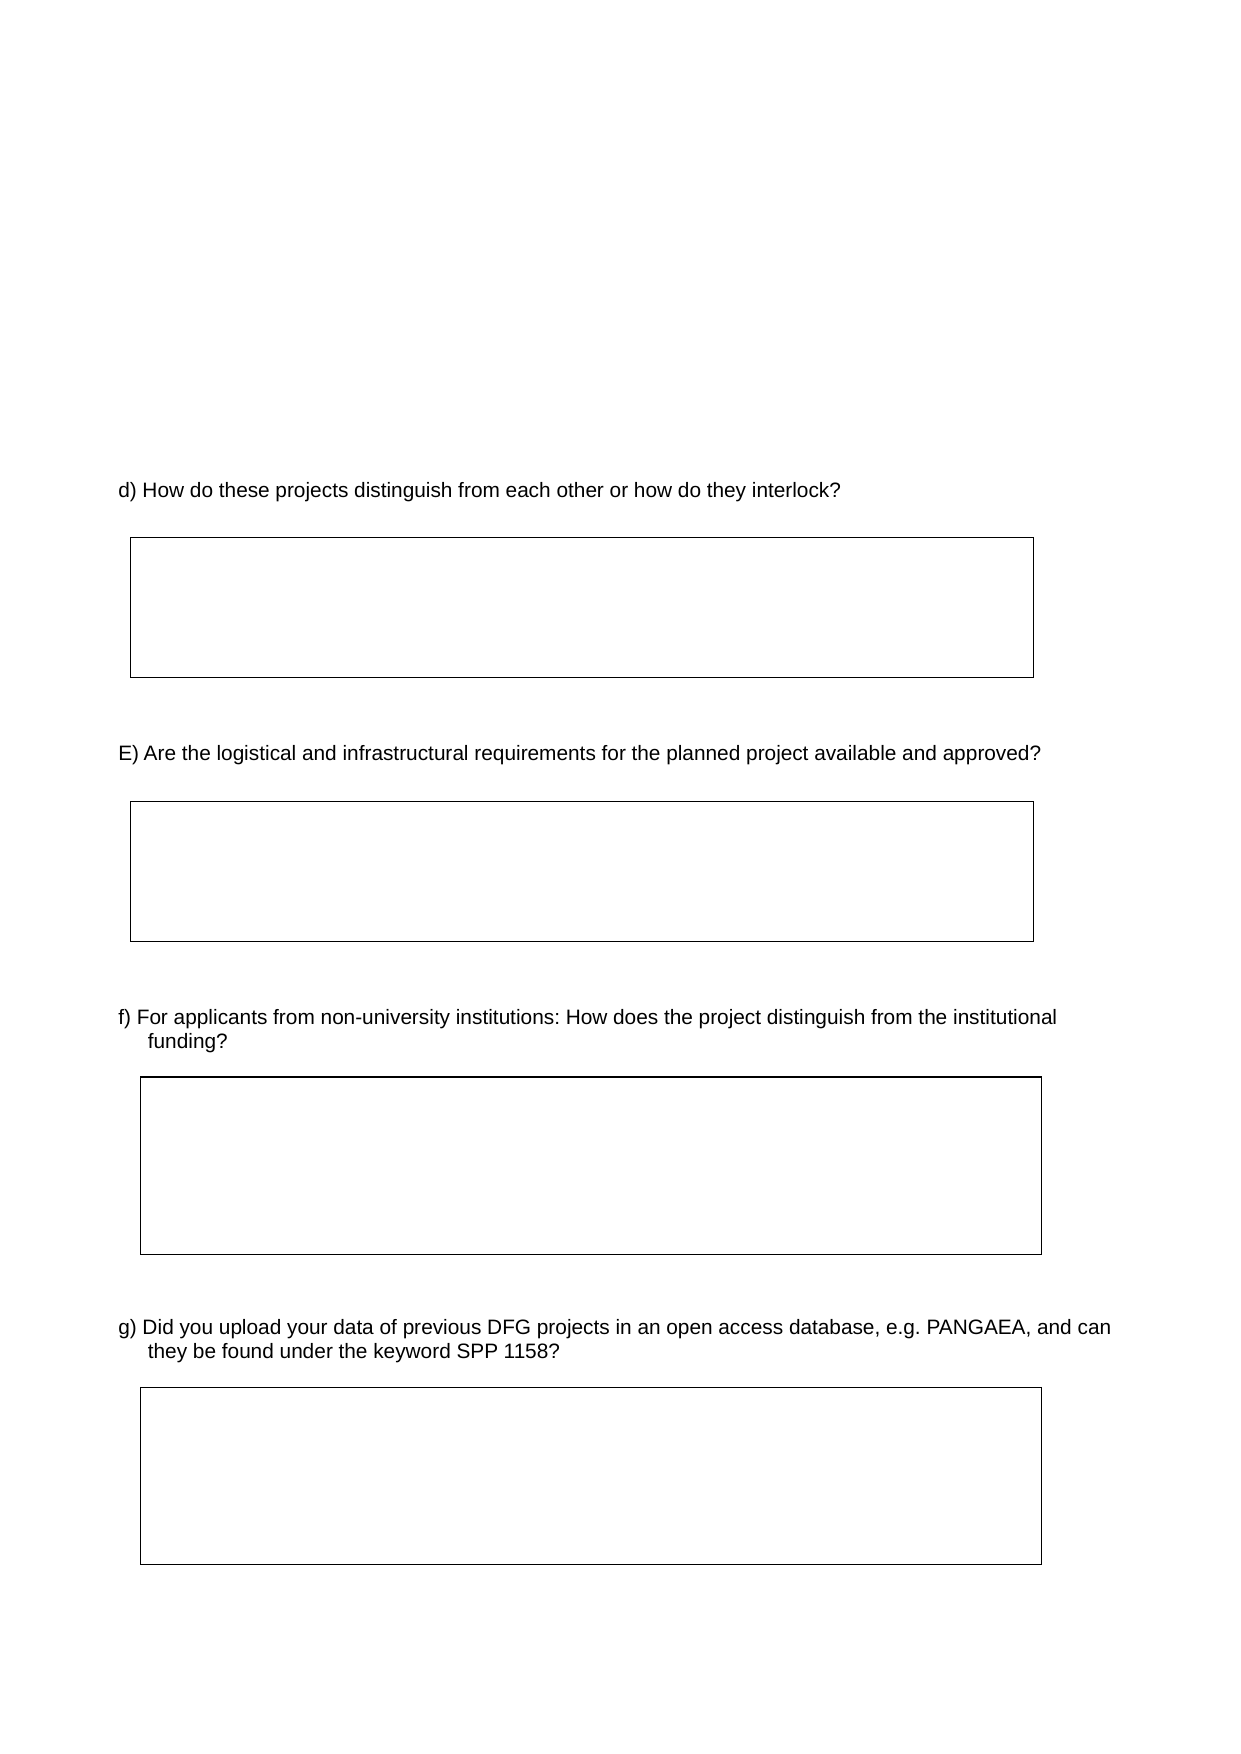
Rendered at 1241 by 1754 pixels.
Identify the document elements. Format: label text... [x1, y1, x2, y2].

text d) How do these projects distinguish from each other or how do they interlock? [118, 477, 1122, 501]
table_header [141, 1388, 1041, 1564]
text f) For applicants from non-university institutions: How does the project distinguish from the institutional funding? [118, 1004, 1122, 1052]
table_header [141, 1078, 1041, 1253]
text E) Are the logistical and infrastructural requirements for the planned project available and approved? [118, 741, 1122, 765]
text g) Did you upload your data of previous DFG projects in an open access database, e.g. PANGAEA, and can they be found under the keyword SPP 1158? [118, 1315, 1122, 1363]
